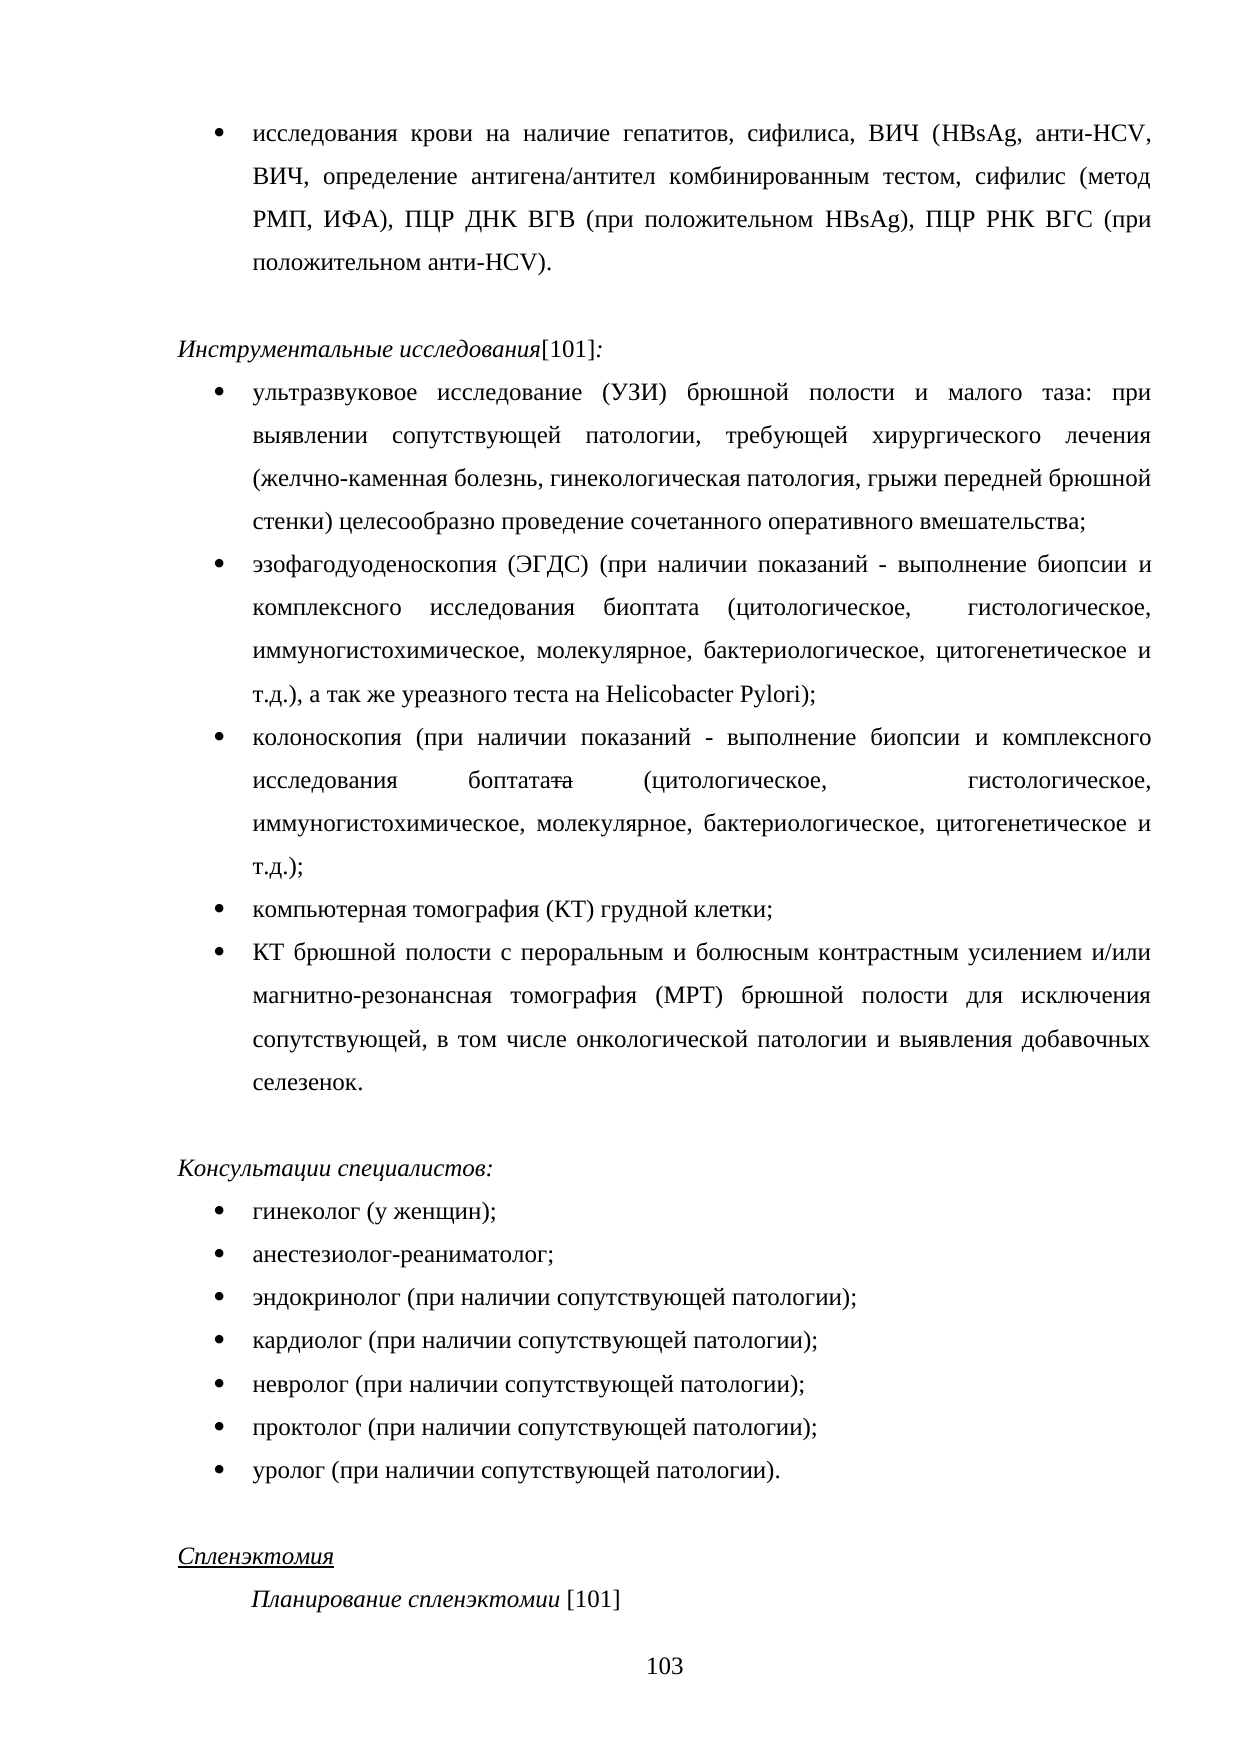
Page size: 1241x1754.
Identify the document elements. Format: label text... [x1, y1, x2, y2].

list ультразвуковое исследование (УЗИ) брюшной полости и малого таза: при выявлении сопутствующей патологии, требующей хирургического лечения (желчно-каменная болезнь, гинекологическая патология, грыжи передней брюшной стенки) целесообразно проведение сочетанного оперативного вмешательства; [215, 377, 1152, 535]
text Планирование спленэктомии [101] [177, 1584, 1152, 1613]
text Консультации специалистов: [177, 1153, 1152, 1182]
text Инструментальные исследования[101]: [177, 334, 1152, 362]
list кардиолог (при наличии сопутствующей патологии); [215, 1326, 1152, 1354]
list компьютерная томография (КТ) грудной клетки; [215, 894, 1152, 923]
list гинеколог (у женщин); [215, 1196, 1152, 1225]
list КТ брюшной полости с пероральным и болюсным контрастным усилением и/или магнитно-резонансная томография (МРТ) брюшной полости для исключения сопутствующей, в том числе онкологической патологии и выявления добавочных селезенок. [215, 937, 1152, 1096]
list проктолог (при наличии сопутствующей патологии); [215, 1412, 1152, 1441]
list исследования крови на наличие гепатитов, сифилиса, ВИЧ (HBsAg, анти-HCV, ВИЧ, определение антигена/антител комбинированным тестом, сифилис (метод РМП, ИФА), ПЦР ДНК ВГВ (при положительном HBsAg), ПЦР РНК ВГС (при положительном анти-HCV). [215, 118, 1152, 276]
list эзофагодуоденоскопия (ЭГДС) (при наличии показаний - выполнение биопсии и комплексного исследования биоптата (цитологическое, гистологическое, иммуногистохимическое, молекулярное, бактериологическое, цитогенетическое и т.д.), а так же уреазного теста на Helicobacter Pylori); [215, 549, 1152, 707]
list уролог (при наличии сопутствующей патологии). [215, 1455, 1152, 1484]
list анестезиолог-реаниматолог; [215, 1239, 1152, 1268]
list эндокринолог (при наличии сопутствующей патологии); [215, 1282, 1152, 1311]
text Спленэктомия [177, 1541, 1152, 1570]
list невролог (при наличии сопутствующей патологии); [215, 1369, 1152, 1397]
list колоноскопия (при наличии показаний - выполнение биопсии и комплексного исследования боптатата (цитологическое, гистологическое, иммуногистохимическое, молекулярное, бактериологическое, цитогенетическое и т.д.); [215, 722, 1152, 880]
